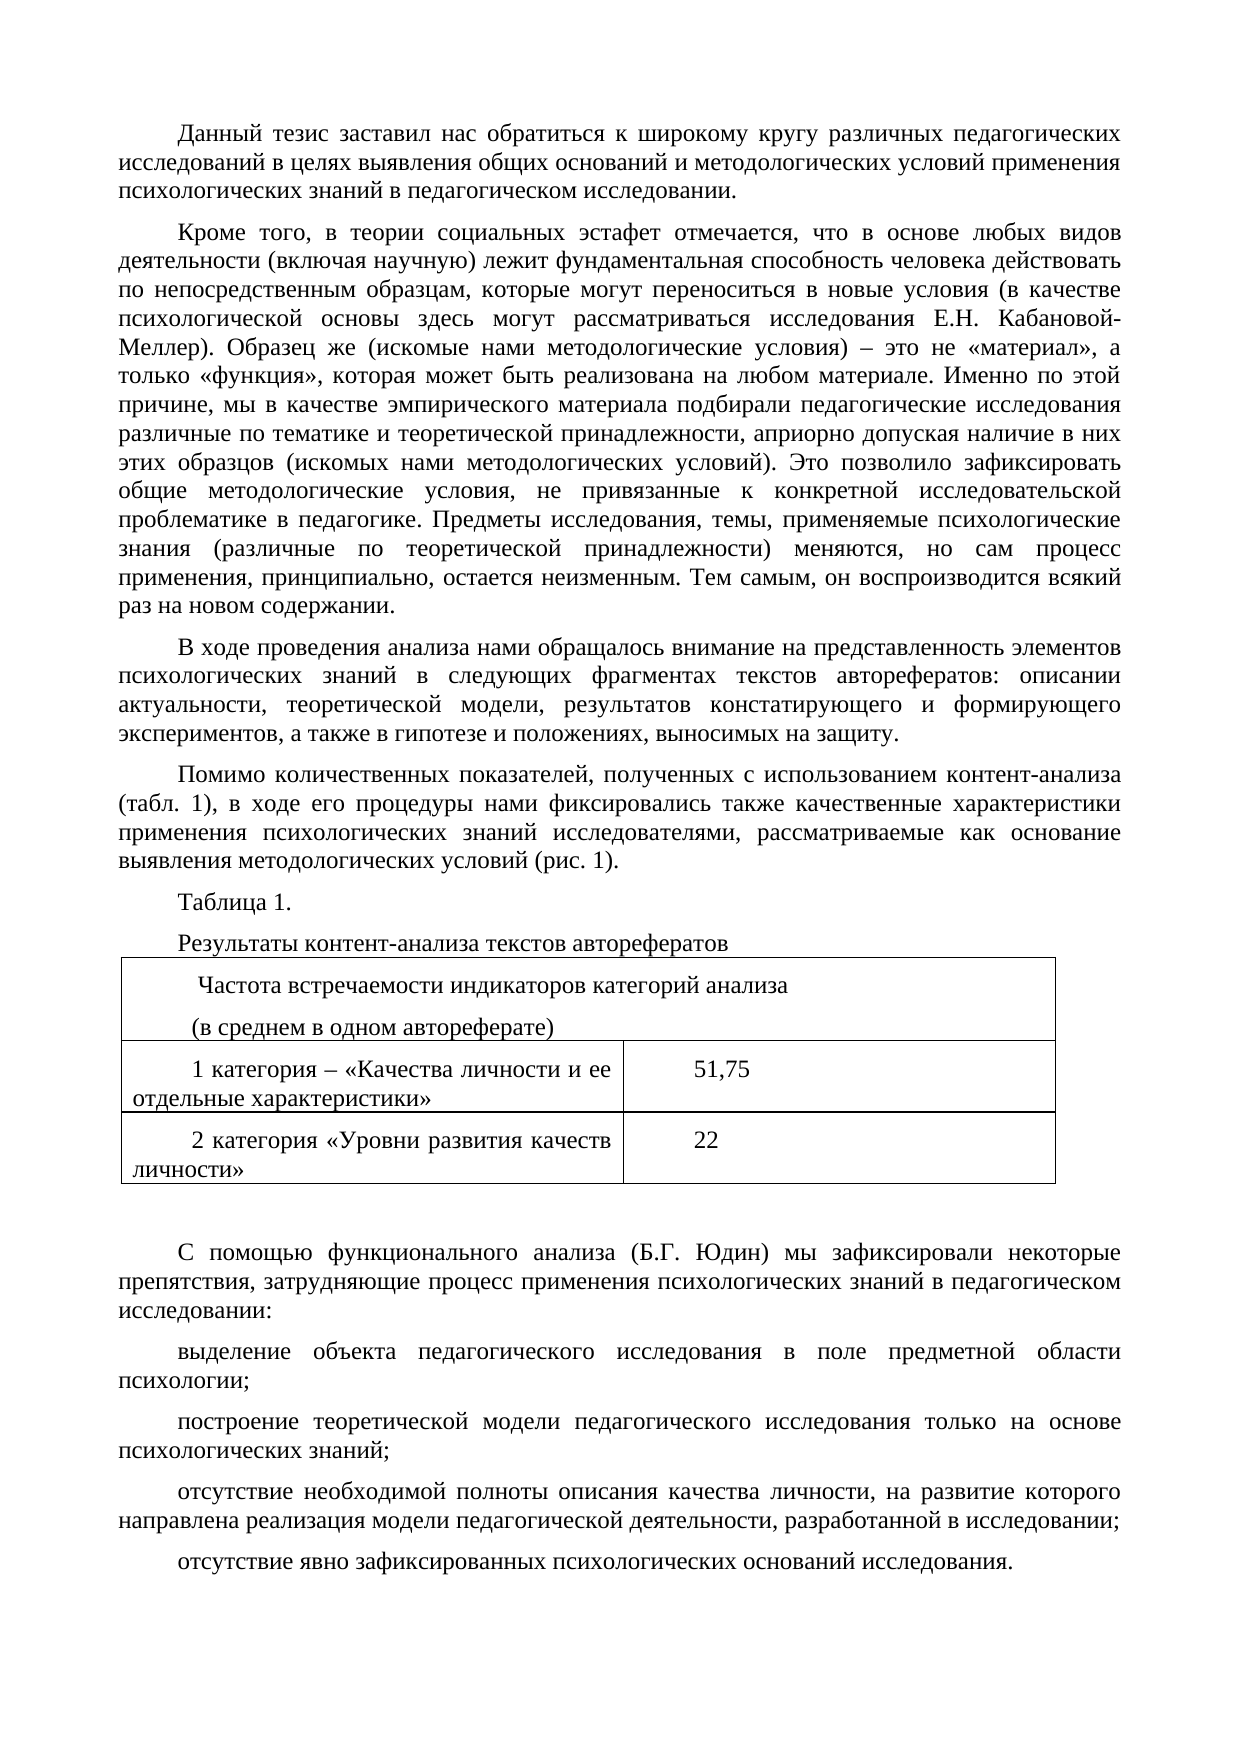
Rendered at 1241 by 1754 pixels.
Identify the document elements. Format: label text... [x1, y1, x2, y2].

text Результаты контент-анализа текстов авторефератов [118, 928, 1122, 957]
table_cell 51,75 [624, 1041, 1055, 1111]
table_cell 1 категория – «Качества личности и ее отдельные характеристики» [122, 1041, 623, 1111]
text В ходе проведения анализа нами обращалось внимание на представленность элементов психологических знаний в следующих фрагментах текстов авторефератов: описании актуальности, теоретической модели, результатов констатирующего и формирующего экспериментов, а также в гипотезе и положениях, выносимых на защиту. [118, 632, 1122, 747]
text С помощью функционального анализа (Б.Г. Юдин) мы зафиксировали некоторые препятствия, затрудняющие процесс применения психологических знаний в педагогическом исследовании: [118, 1237, 1122, 1323]
table_header Частота встречаемости индикаторов категорий анализа (в среднем в одном автореферате) [122, 958, 1055, 1040]
text отсутствие необходимой полноты описания качества личности, на развитие которого направлена реализация модели педагогической деятельности, разработанной в исследовании; [118, 1476, 1122, 1533]
text Помимо количественных показателей, полученных с использованием контент-анализа (табл. 1), в ходе его процедуры нами фиксировались также качественные характеристики применения психологических знаний исследователями, рассматриваемые как основание выявления методологических условий (рис. 1). [118, 759, 1122, 874]
table_cell 2 категория «Уровни развития качеств личности» [122, 1113, 623, 1182]
text отсутствие явно зафиксированных психологических оснований исследования. [118, 1546, 1122, 1575]
text Кроме того, в теории социальных эстафет отмечается, что в основе любых видов деятельности (включая научную) лежит фундаментальная способность человека действовать по непосредственным образцам, которые могут переноситься в новые условия (в качестве психологической основы здесь могут рассматриваться исследования Е.Н. Кабановой-Меллер). Образец же (искомые нами методологические условия) – это не «материал», а только «функция», которая может быть реализована на любом материале. Именно по этой причине, мы в качестве эмпирического материала подбирали педагогические исследования различные по тематике и теоретической принадлежности, априорно допуская наличие в них этих образцов (искомых нами методологических условий). Это позволило зафиксировать общие методологические условия, не привязанные к конкретной исследовательской проблематике в педагогике. Предметы исследования, темы, применяемые психологические знания (различные по теоретической принадлежности) меняются, но сам процесс применения, принципиально, остается неизменным. Тем самым, он воспроизводится всякий раз на новом содержании. [118, 217, 1122, 619]
text построение теоретической модели педагогического исследования только на основе психологических знаний; [118, 1406, 1122, 1463]
table_cell 22 [624, 1113, 1055, 1182]
text выделение объекта педагогического исследования в поле предметной области психологии; [118, 1336, 1122, 1393]
text Данный тезис заставил нас обратиться к широкому кругу различных педагогических исследований в целях выявления общих оснований и методологических условий применения психологических знаний в педагогическом исследовании. [118, 118, 1122, 204]
text Таблица 1. [118, 887, 1122, 916]
